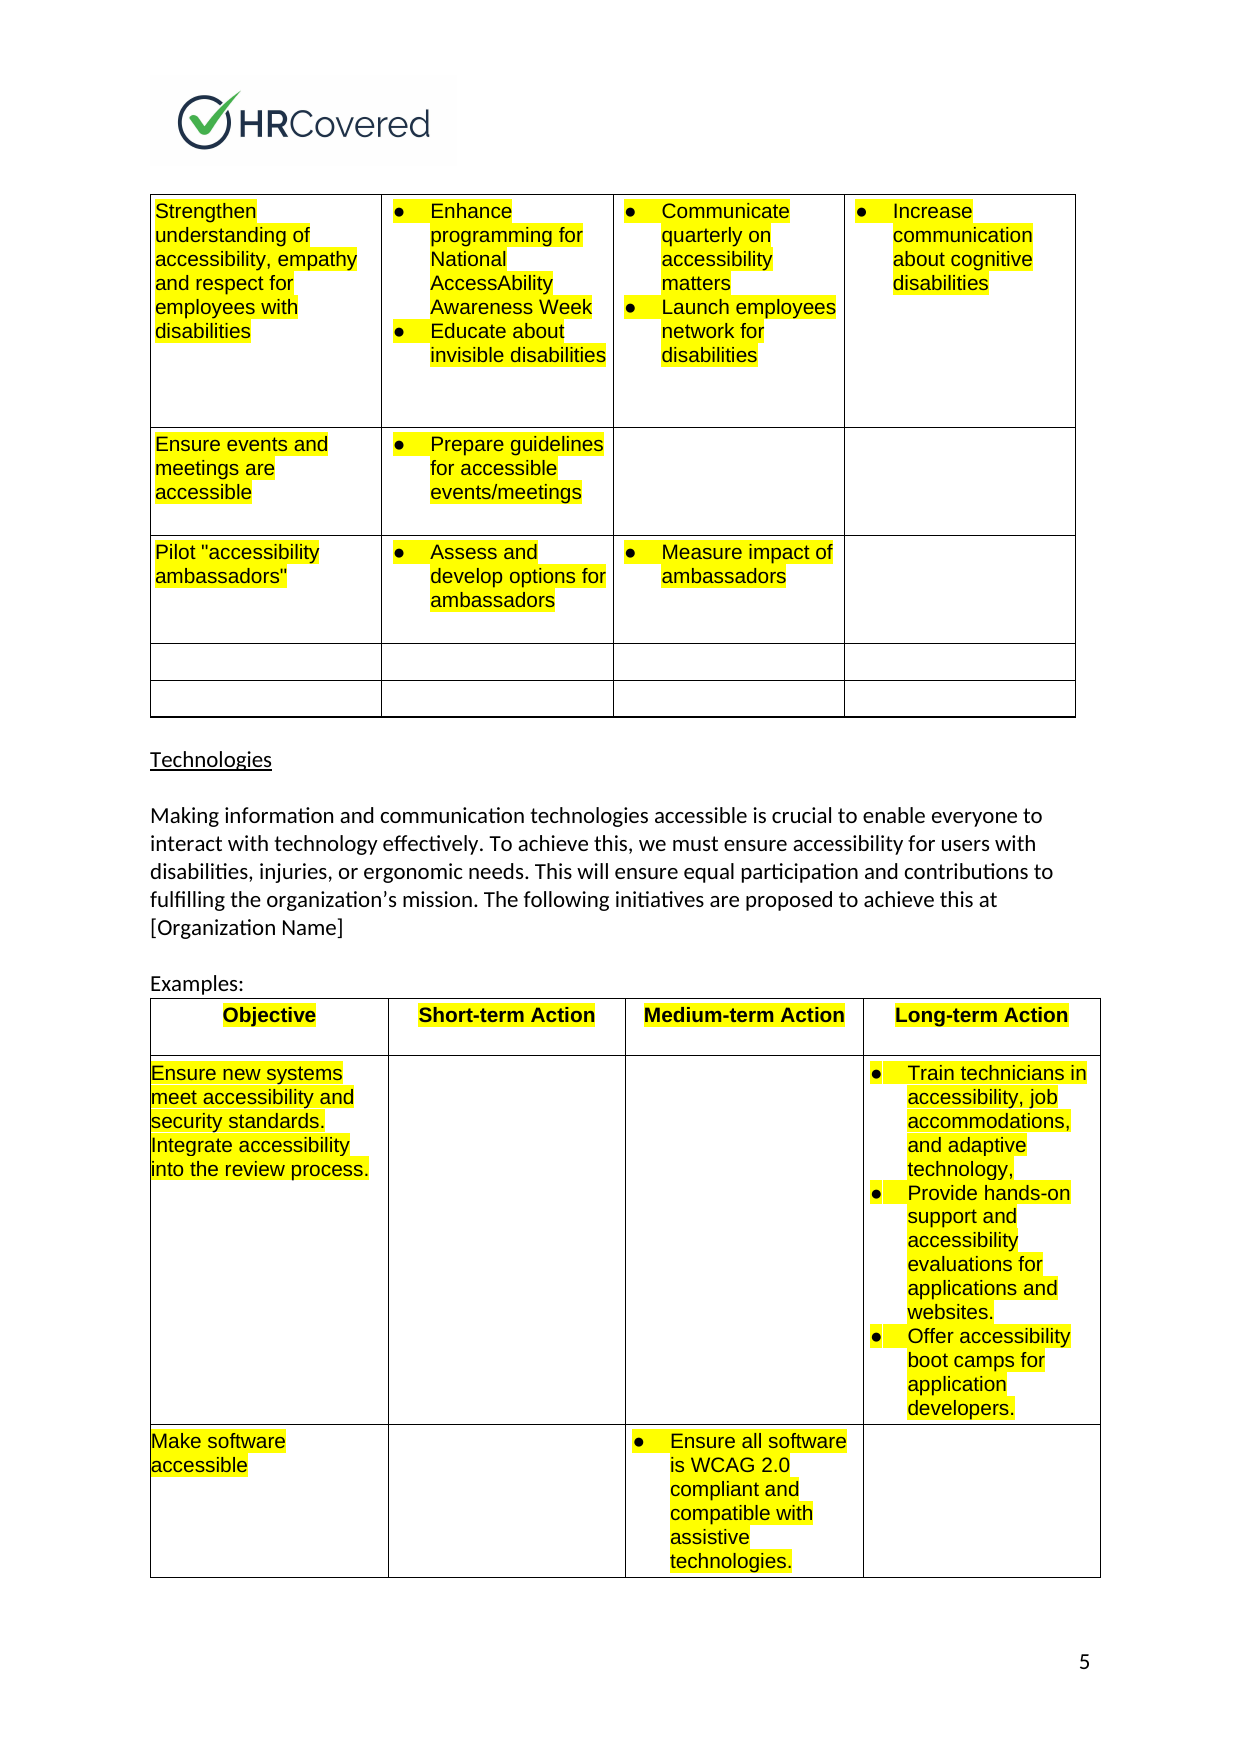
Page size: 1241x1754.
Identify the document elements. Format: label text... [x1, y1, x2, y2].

table_cell [614, 644, 844, 679]
table_header Medium-term Action [626, 999, 863, 1055]
table_cell Communicate quarterly on accessibility matters Launch employees network for disabilities [614, 195, 844, 427]
table_cell [614, 681, 844, 716]
table_cell Measure impact of ambassadors [614, 536, 844, 643]
text Examples: [150, 969, 1090, 998]
table_cell [845, 536, 1075, 643]
table_cell [382, 644, 613, 679]
picture [150, 75, 457, 166]
table_cell Enhance programming for National AccessAbility Awareness Week Educate about invisible disabilities [382, 195, 613, 427]
text Technologies [150, 745, 1090, 773]
table_cell Strengthen understanding of accessibility, empathy and respect for employees with disabilities [151, 195, 381, 427]
table_cell Ensure new systems meet accessibility and security standards. Integrate accessibility into the review process. [151, 1056, 388, 1424]
table_cell Assess and develop options for ambassadors [382, 536, 613, 643]
table_header Long-term Action [864, 999, 1100, 1055]
table_header Objective [151, 999, 388, 1055]
table_header Short-term Action [389, 999, 625, 1055]
table_cell Increase communication about cognitive disabilities [845, 195, 1075, 427]
table_cell Ensure events and meetings are accessible [151, 428, 381, 535]
table_cell [151, 644, 381, 679]
table_cell [845, 644, 1075, 679]
table_cell Prepare guidelines for accessible events/meetings [382, 428, 613, 535]
table_cell [845, 428, 1075, 535]
table_cell [382, 681, 613, 716]
table_cell [389, 1425, 625, 1577]
table_cell [864, 1425, 1100, 1577]
table_cell [151, 681, 381, 716]
table_cell [389, 1056, 625, 1424]
table_cell Pilot "accessibility ambassadors" [151, 536, 381, 643]
table_cell [614, 428, 844, 535]
table_cell Make software accessible [151, 1425, 388, 1577]
table_cell [845, 681, 1075, 716]
text Making information and communication technologies accessible is crucial to enable everyone to interact with technology effectively. To achieve this, we must ensure accessibility for users with disabilities, injuries, or ergonomic needs. This will ensure equal participation and contributions to fulfilling the organization’s mission. The following initiatives are proposed to achieve this at [Organization Name] [150, 801, 1090, 942]
table_cell [626, 1056, 863, 1424]
table_cell Train technicians in accessibility, job accommodations, and adaptive technology, Provide hands-on support and accessibility evaluations for applications and websites. Offer accessibility boot camps for application developers. [864, 1056, 1100, 1424]
table_cell Ensure all software is WCAG 2.0 compliant and compatible with assistive technologies. [626, 1425, 863, 1577]
